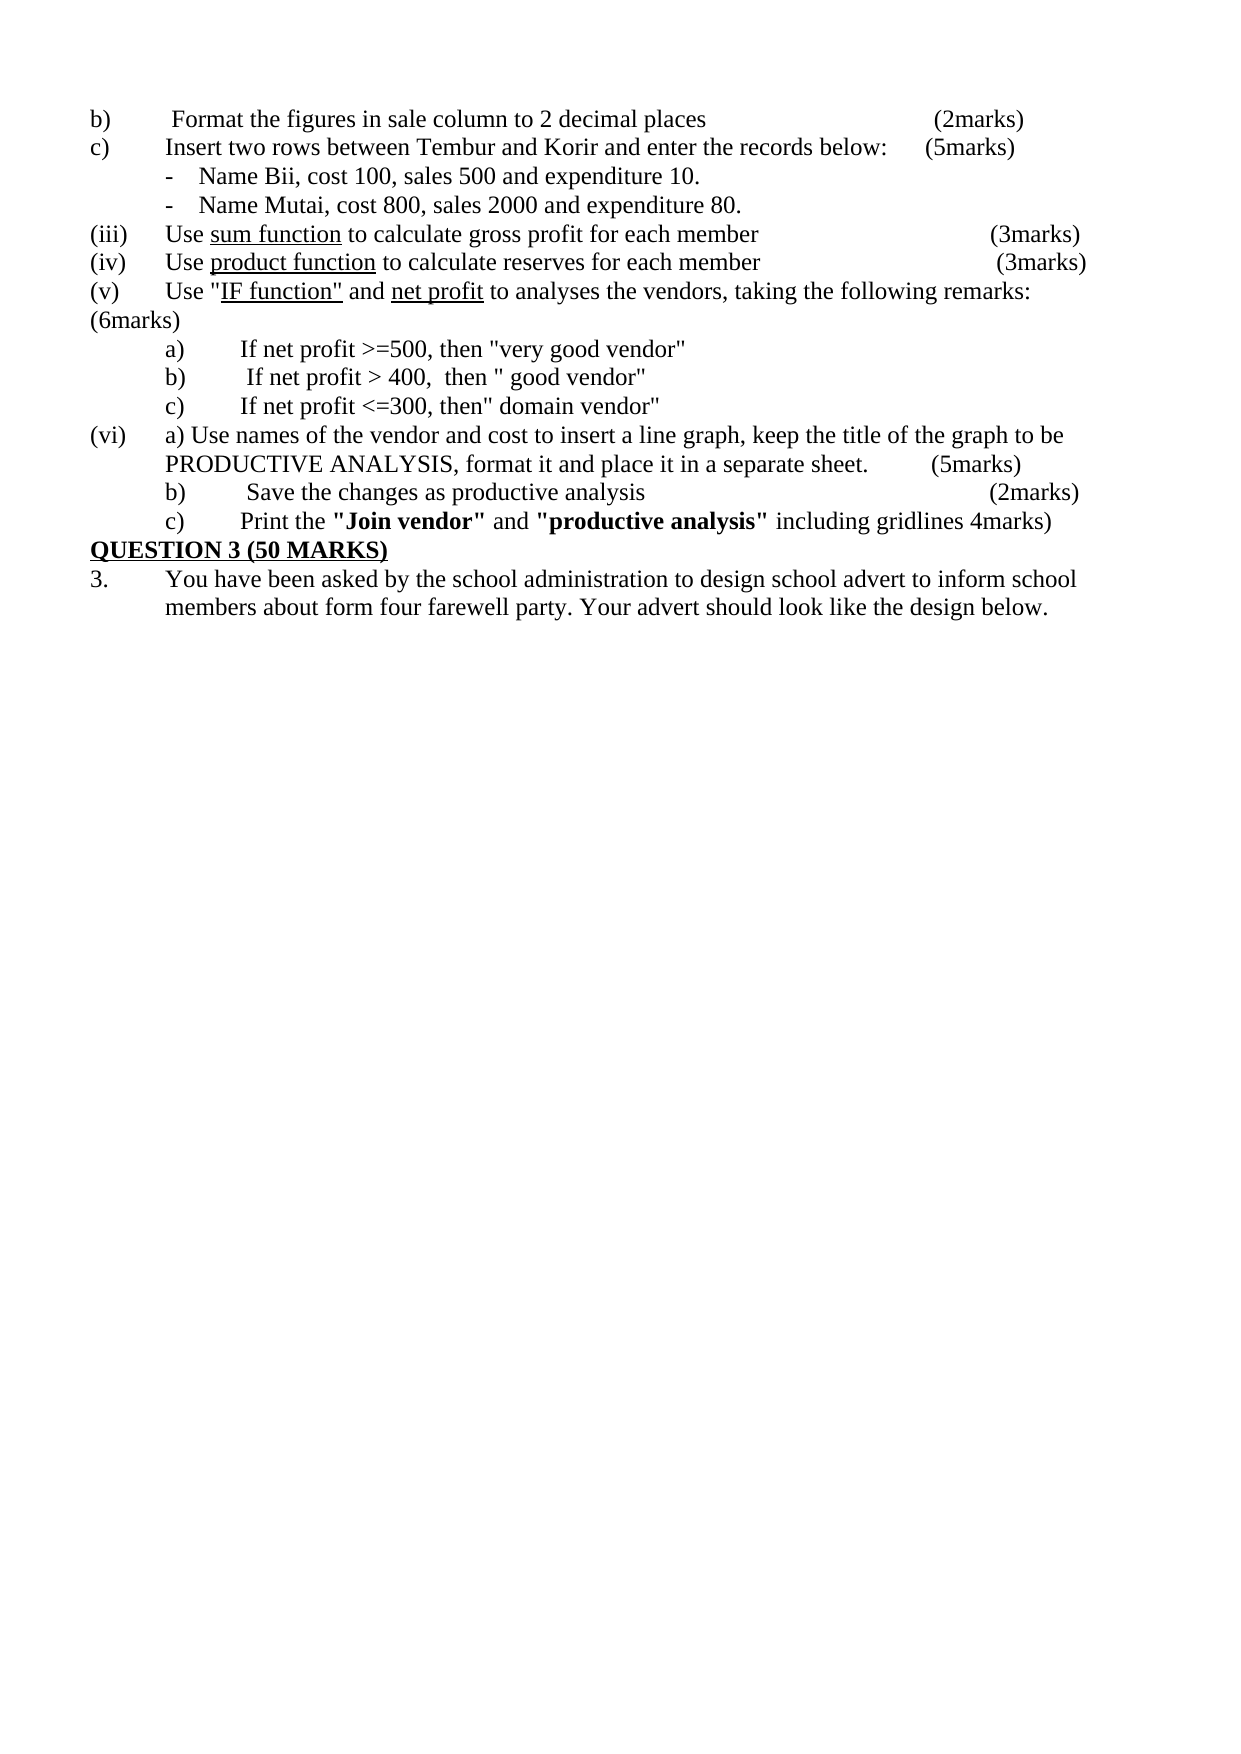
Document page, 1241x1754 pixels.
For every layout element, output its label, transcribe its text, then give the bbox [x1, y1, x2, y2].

text c) Insert two rows between Tembur and Korir and enter the records below: (5marks) [90, 132, 1150, 161]
text (vi) a) Use names of the vendor and cost to insert a line graph, keep the title of the graph to be PRODUCTIVE ANALYSIS, format it and place it in a separate sheet. (5marks) [90, 420, 1150, 477]
text (iii) Use sum function to calculate gross profit for each member (3marks) [90, 219, 1150, 247]
text - Name Bii, cost 100, sales 500 and expenditure 10. [90, 161, 1150, 190]
text c) Print the "Join vendor" and "productive analysis" including gridlines 4marks) [90, 506, 1150, 535]
text (v) Use "IF function" and net profit to analyses the vendors, taking the following remarks: (6marks) [90, 276, 1150, 334]
text a) If net profit >=500, then "very good vendor" [90, 334, 1150, 362]
text b) Save the changes as productive analysis (2marks) [90, 477, 1150, 506]
text - Name Mutai, cost 800, sales 2000 and expenditure 80. [90, 190, 1150, 219]
text b) If net profit > 400, then " good vendor" [90, 362, 1150, 391]
text 3. You have been asked by the school administration to design school advert to inform school members about form four farewell party. Your advert should look like the design below. [90, 564, 1150, 621]
text c) If net profit <=300, then" domain vendor" [90, 391, 1150, 420]
text b) Format the figures in sale column to 2 decimal places (2marks) [90, 104, 1150, 132]
text QUESTION 3 (50 MARKS) [90, 535, 1150, 564]
text (iv) Use product function to calculate reserves for each member (3marks) [90, 247, 1150, 276]
